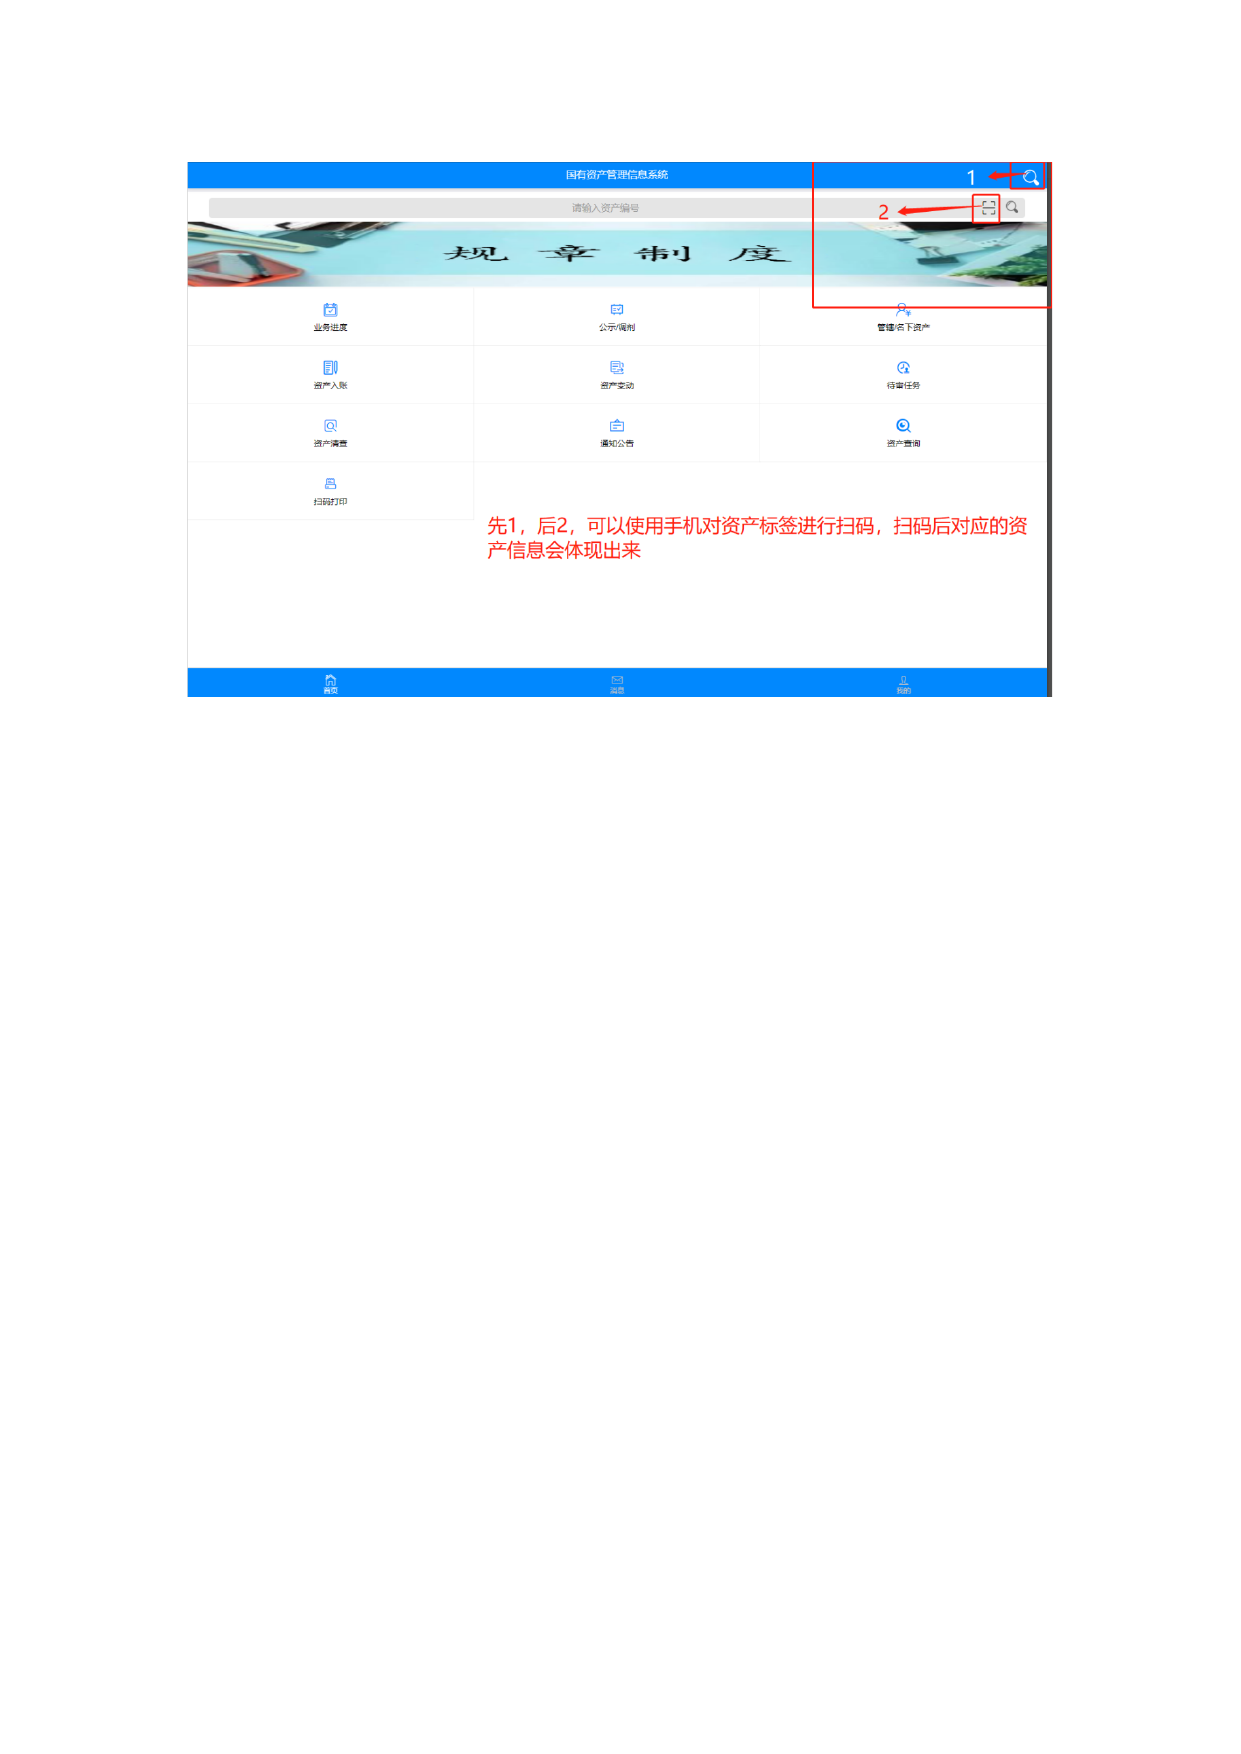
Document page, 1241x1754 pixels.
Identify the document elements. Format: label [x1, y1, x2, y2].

picture [187, 162, 1053, 697]
